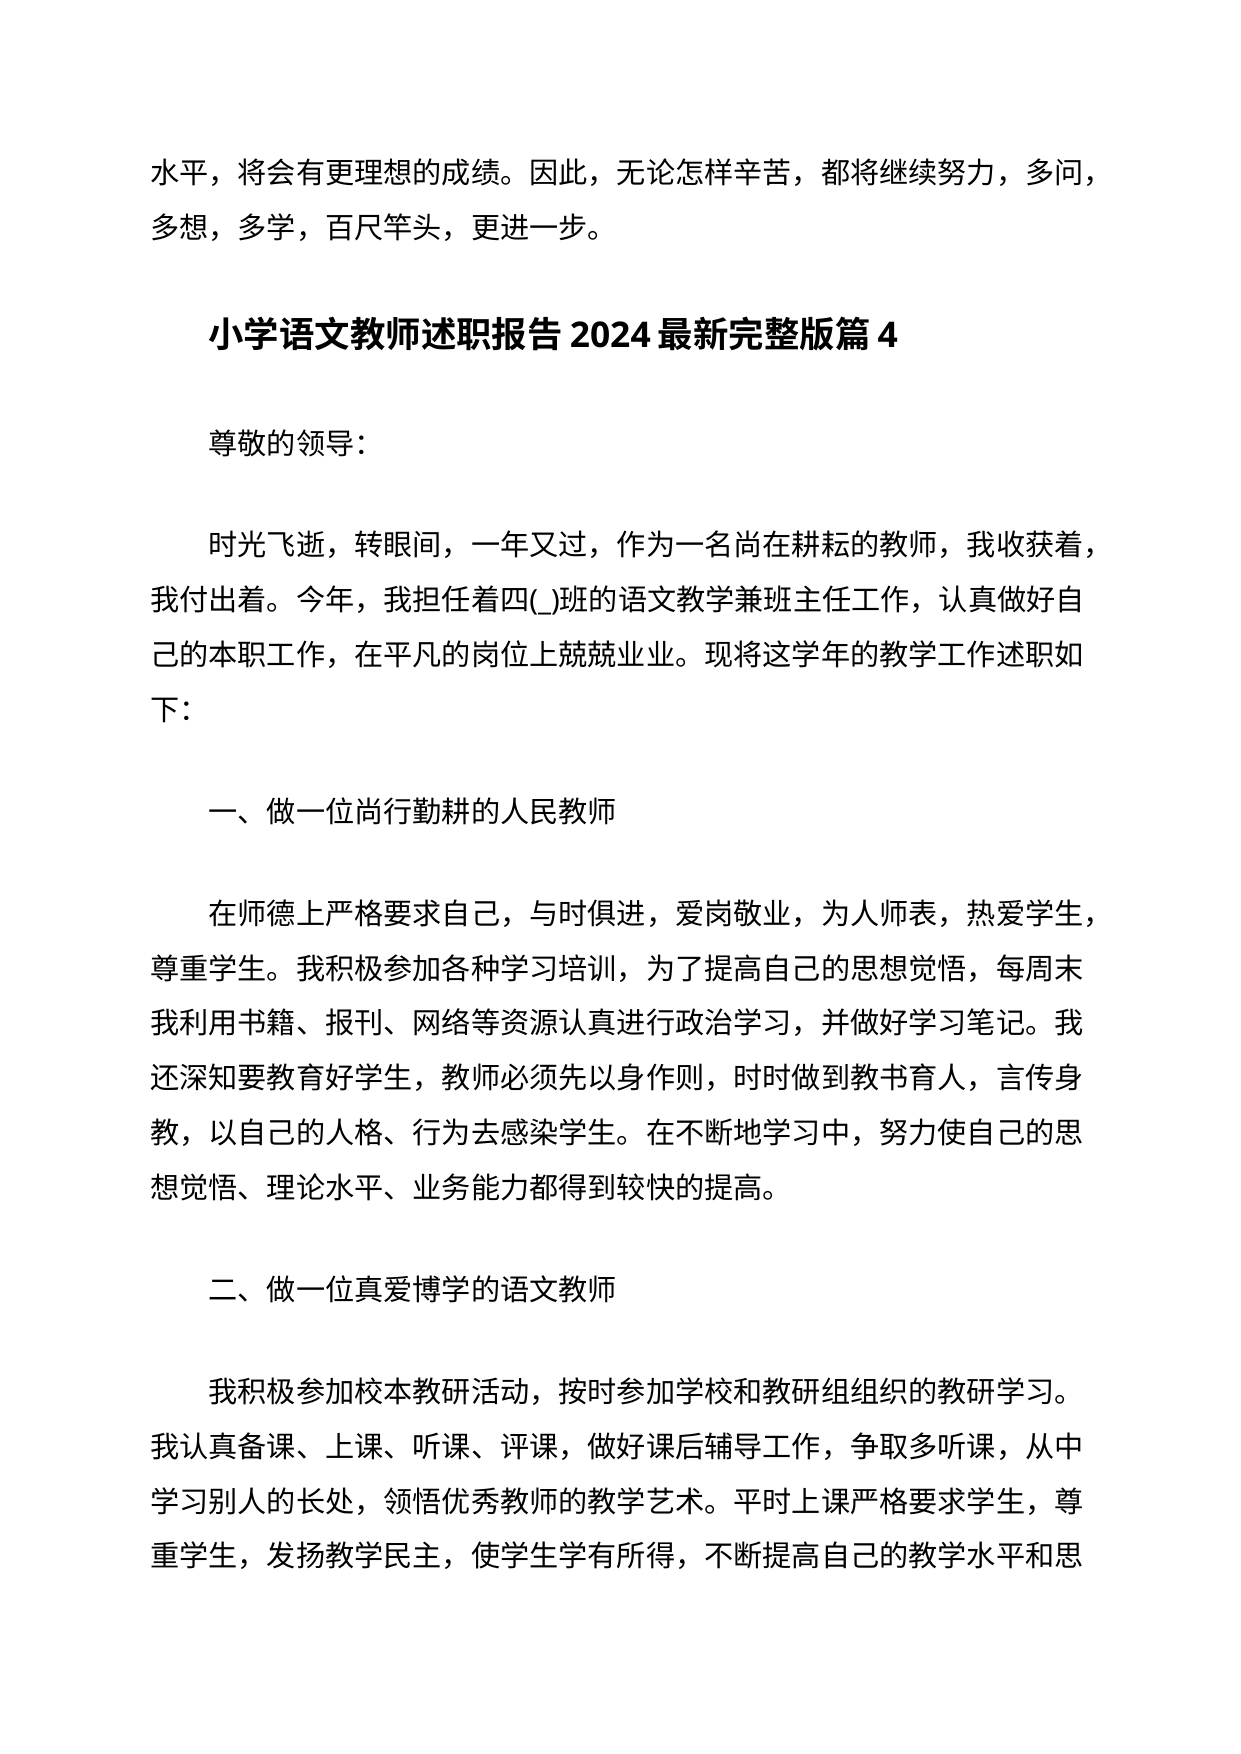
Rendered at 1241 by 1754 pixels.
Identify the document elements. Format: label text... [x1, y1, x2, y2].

text 一、做一位尚行勤耕的人民教师 [150, 788, 1090, 831]
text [150, 1368, 1090, 1575]
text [150, 150, 1090, 247]
text 小学语文教师述职报告2024最新完整版篇4 [150, 307, 1090, 358]
text 时光飞逝，转眼间，一年又过，作为一名尚在耕耘的教师，我收获着，我付出着。今年，我担任着四(_)班的语文教学兼班主任工作，认真做好自己的本职工作，在平凡的岗位上兢兢业业。现将这学年的教学工作述职如下： [150, 522, 1090, 729]
text 尊敬的领导： [150, 420, 1090, 462]
text 在师德上严格要求自己，与时俱进，爱岗敬业，为人师表，热爱学生，尊重学生。我积极参加各种学习培训，为了提高自己的思想觉悟，每周末我利用书籍、报刊、网络等资源认真进行政治学习，并做好学习笔记。我还深知要教育好学生，教师必须先以身作则，时时做到教书育人，言传身教，以自己的人格、行为去感染学生。在不断地学习中，努力使自己的思想觉悟、理论水平、业务能力都得到较快的提高。 [150, 890, 1090, 1207]
text 二、做一位真爱博学的语文教师 [150, 1267, 1090, 1309]
